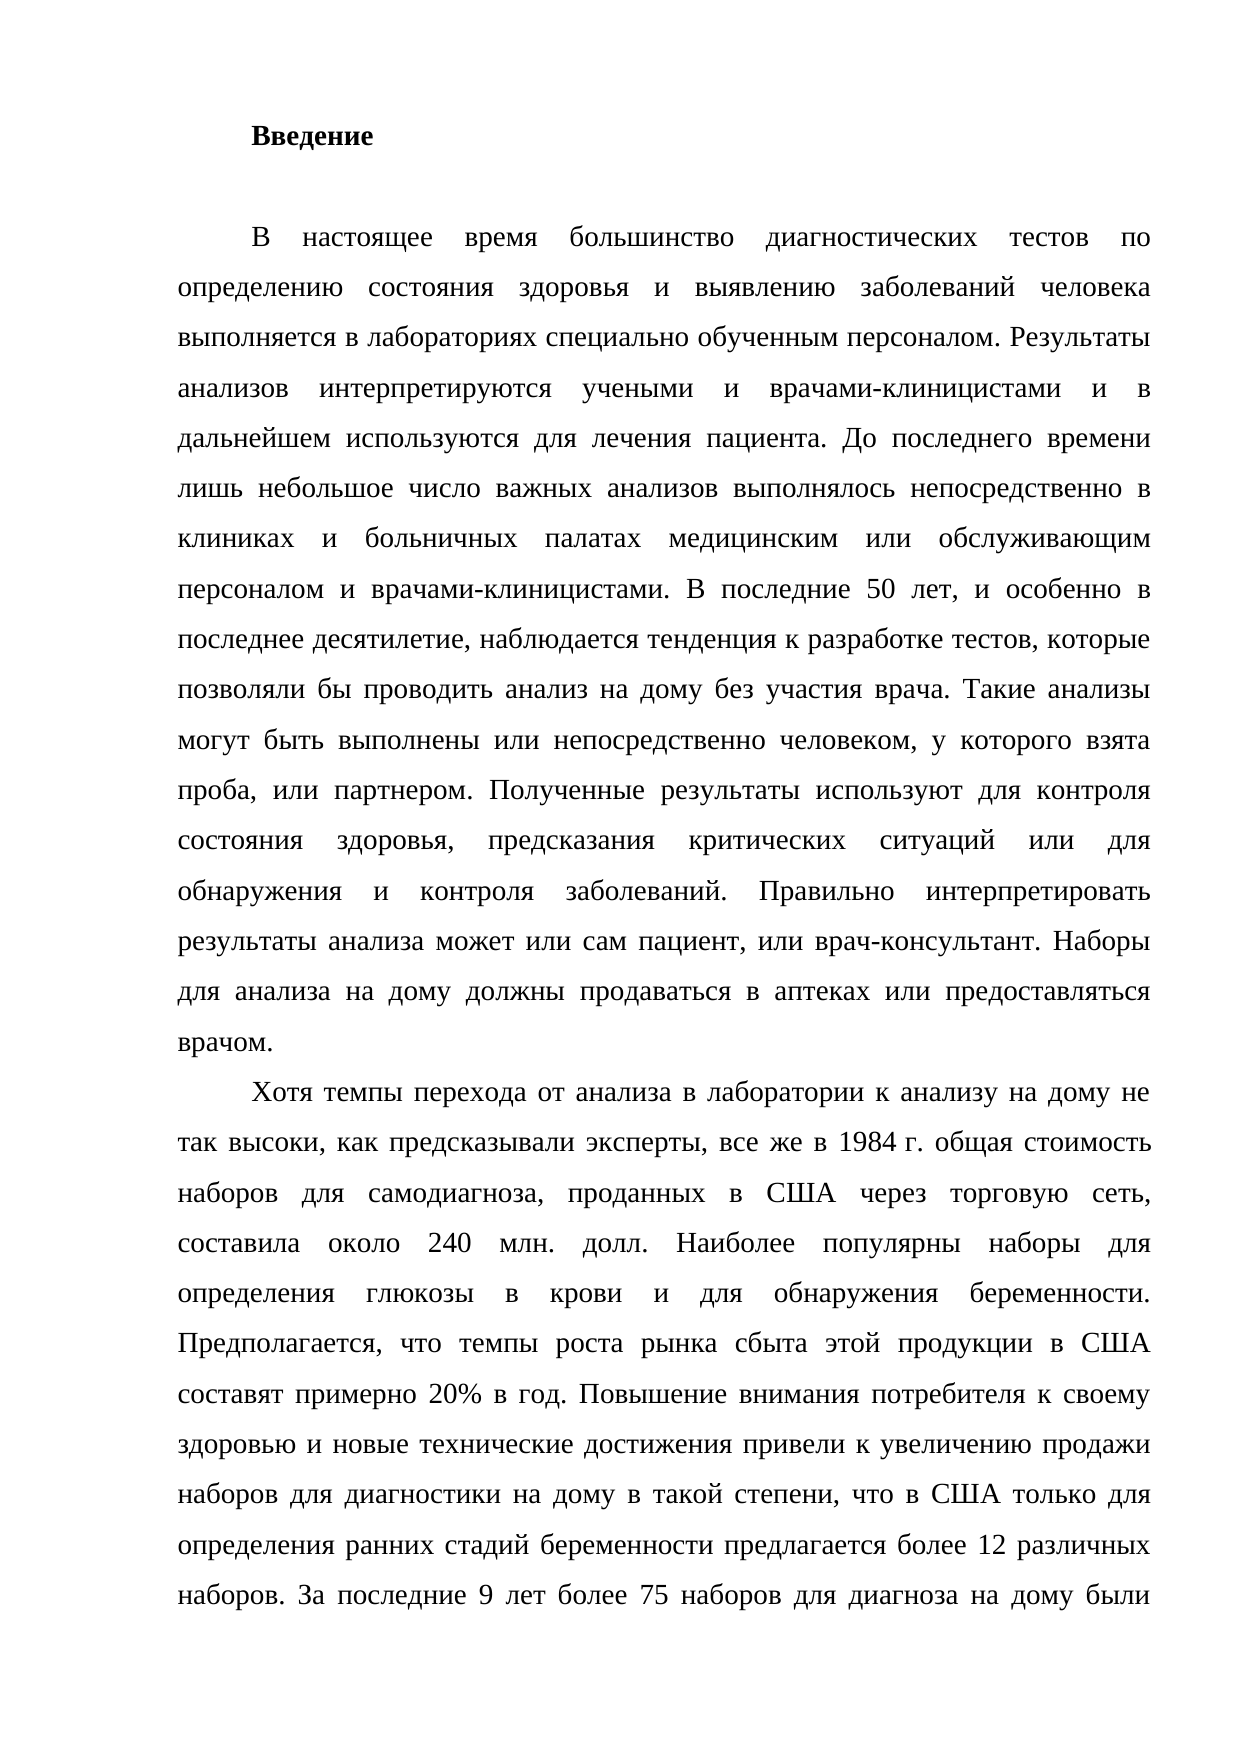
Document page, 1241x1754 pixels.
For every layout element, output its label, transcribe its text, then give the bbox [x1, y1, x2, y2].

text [177, 1074, 1152, 1611]
text В настоящее время большинство диагностических тестов по определению состояния здоровья и выявлению заболеваний человека выполняется в лабораториях специально обученным персоналом. Результаты анализов интерпретируются учеными и врачами-клиницистами и в дальнейшем используются для лечения пациента. До последнего времени лишь небольшое число важных анализов выполнялось непосредственно в клиниках и больничных палатах медицинским или обслуживающим персоналом и врачами-клиницистами. В последние 50 лет, и особенно в последнее десятилетие, наблюдается тенденция к разработке тестов, которые позволяли бы проводить анализ на дому без участия врача. Такие анализы могут быть выполнены или непосредственно человеком, у которого взята проба, или партнером. Полученные результаты используют для контроля состояния здоровья, предсказания критических ситуаций или для обнаружения и контроля заболеваний. Правильно интерпретировать результаты анализа может или сам пациент, или врач-консультант. Наборы для анализа на дому должны продаваться в аптеках или предоставляться врачом. [177, 219, 1152, 1057]
text Введение [177, 118, 1152, 152]
